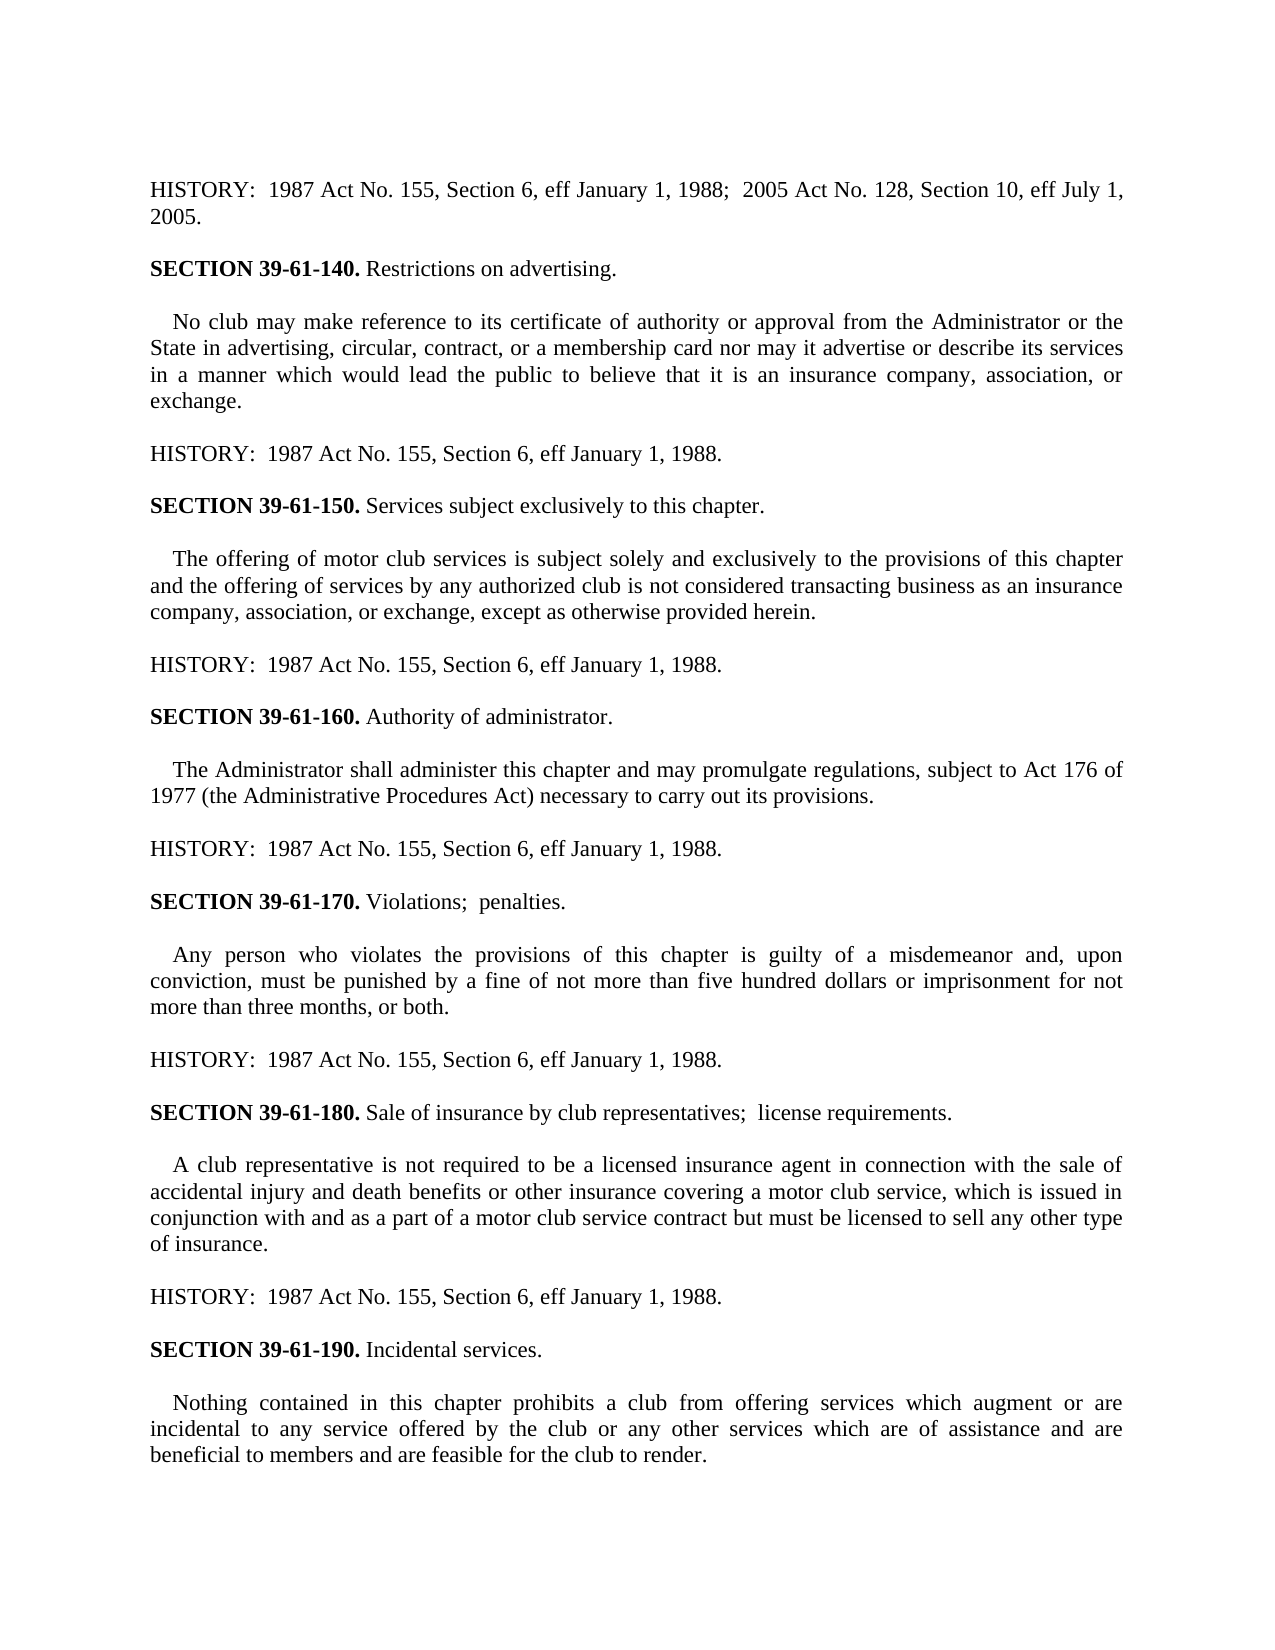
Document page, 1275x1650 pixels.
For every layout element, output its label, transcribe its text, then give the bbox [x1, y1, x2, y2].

text SECTION 39-61-180. Sale of insurance by club representatives; license requirements. [150, 1099, 1125, 1125]
text HISTORY: 1987 Act No. 155, Section 6, eff January 1, 1988. [150, 651, 1125, 677]
text SECTION 39-61-170. Violations; penalties. [150, 888, 1125, 914]
text SECTION 39-61-150. Services subject exclusively to this chapter. [150, 493, 1125, 519]
text SECTION 39-61-190. Incidental services. [150, 1336, 1125, 1362]
text HISTORY: 1987 Act No. 155, Section 6, eff January 1, 1988; 2005 Act No. 128, Section 10, eff July 1, 2005. [150, 176, 1125, 229]
text SECTION 39-61-140. Restrictions on advertising. [150, 255, 1125, 282]
text HISTORY: 1987 Act No. 155, Section 6, eff January 1, 1988. [150, 1283, 1125, 1309]
text SECTION 39-61-160. Authority of administrator. [150, 703, 1125, 730]
text Nothing contained in this chapter prohibits a club from offering services which augment or are incidental to any service offered by the club or any other services which are of assistance and are beneficial to members and are feasible for the club to render. [150, 1389, 1125, 1468]
text HISTORY: 1987 Act No. 155, Section 6, eff January 1, 1988. [150, 1046, 1125, 1072]
text No club may make reference to its certificate of authority or approval from the Administrator or the State in advertising, circular, contract, or a membership card nor may it advertise or describe its services in a manner which would lead the public to believe that it is an insurance company, association, or exchange. [150, 308, 1125, 413]
text HISTORY: 1987 Act No. 155, Section 6, eff January 1, 1988. [150, 440, 1125, 466]
text Any person who violates the provisions of this chapter is guilty of a misdemeanor and, upon conviction, must be punished by a fine of not more than five hundred dollars or imprisonment for not more than three months, or both. [150, 941, 1125, 1020]
text A club representative is not required to be a licensed insurance agent in connection with the sale of accidental injury and death benefits or other insurance covering a motor club service, which is issued in conjunction with and as a part of a motor club service contract but must be licensed to sell any other type of insurance. [150, 1151, 1125, 1257]
text The offering of motor club services is subject solely and exclusively to the provisions of this chapter and the offering of services by any authorized club is not considered transacting business as an insurance company, association, or exchange, except as otherwise provided herein. [150, 545, 1125, 624]
text HISTORY: 1987 Act No. 155, Section 6, eff January 1, 1988. [150, 835, 1125, 862]
text The Administrator shall administer this chapter and may promulgate regulations, subject to Act 176 of 1977 (the Administrative Procedures Act) necessary to carry out its provisions. [150, 756, 1125, 809]
